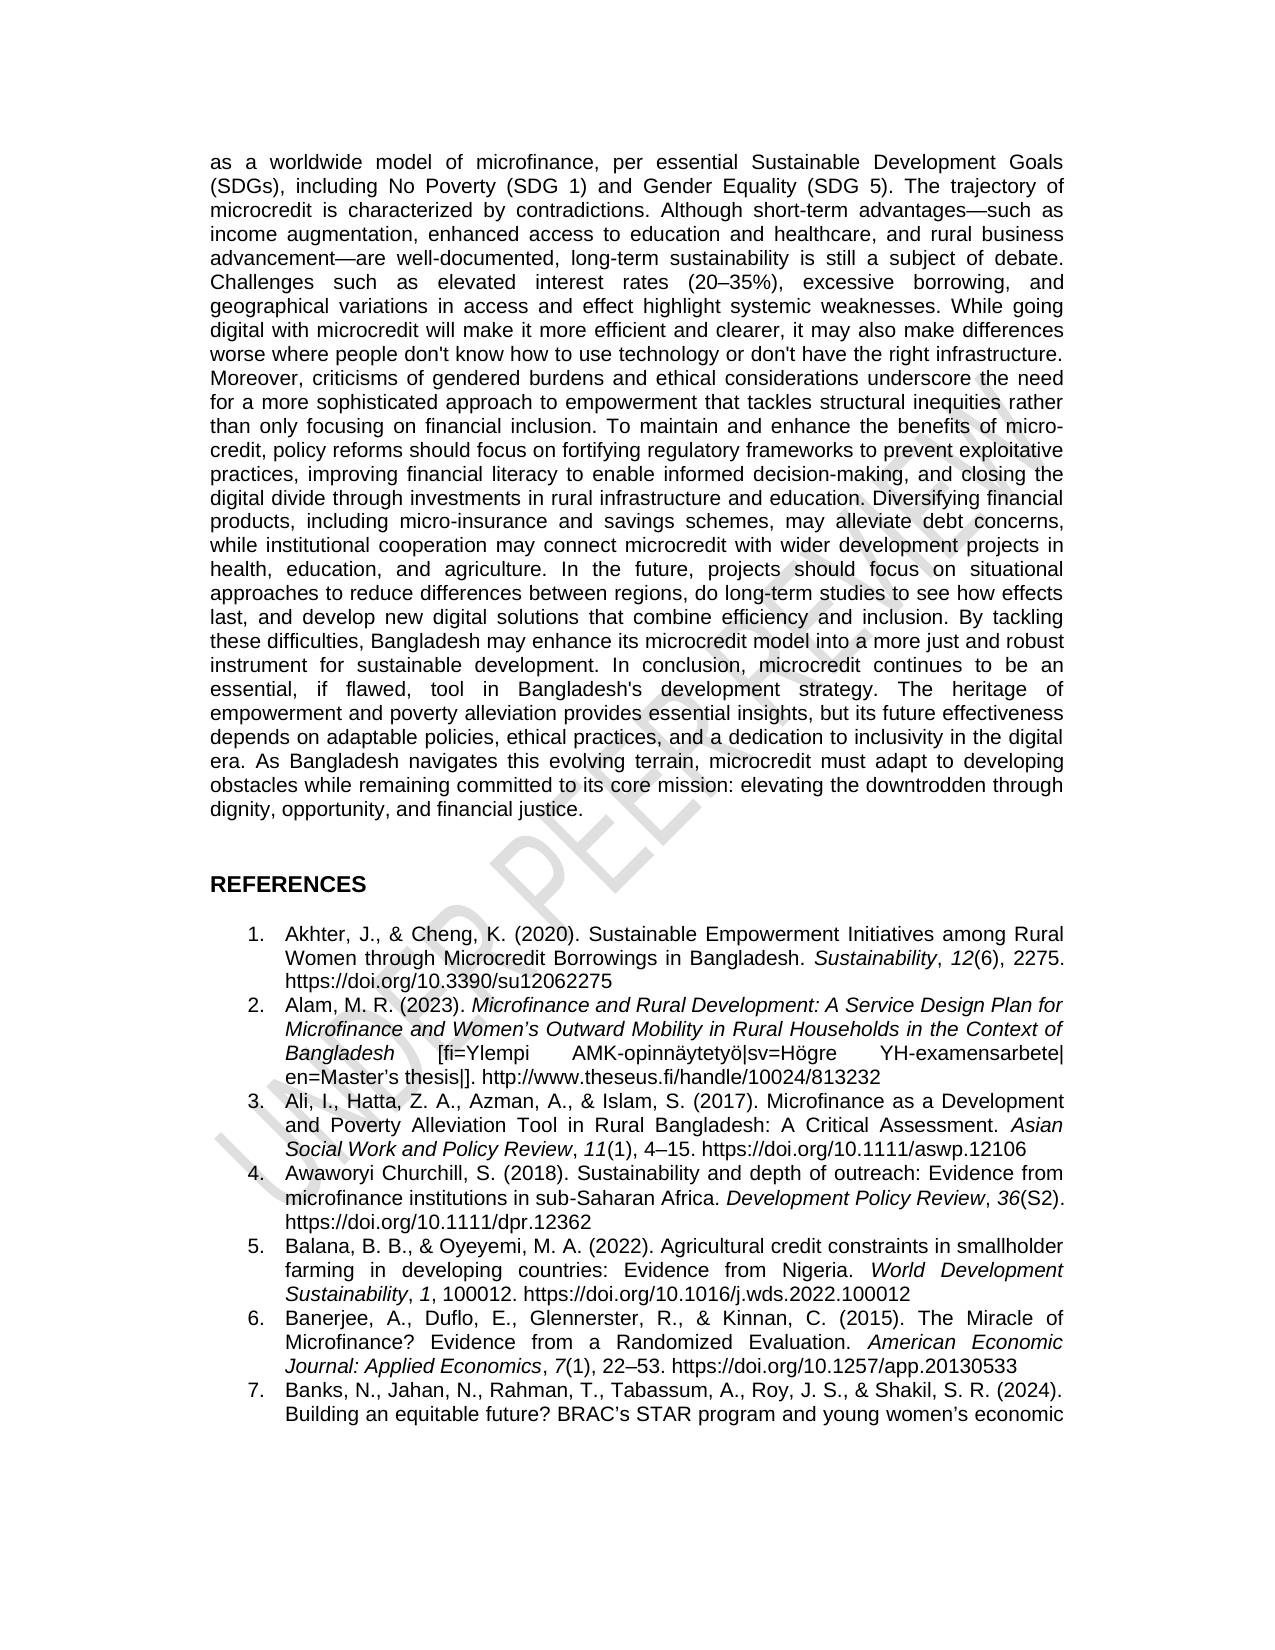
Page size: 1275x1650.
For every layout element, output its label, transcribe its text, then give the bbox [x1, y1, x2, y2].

list Alam, M. R. (2023). Microfinance and Rural Development: A Service Design Plan for Microfinance and Women’s Outward Mobility in Rural Households in the Context of Bangladesh [fi=Ylempi AMK-opinnäytetyö|sv=Högre YH-examensarbete|en=Master’s thesis|]. http://www.theseus.fi/handle/10024/813232 [247, 993, 1065, 1089]
text References [210, 871, 1065, 897]
list Akhter, J., & Cheng, K. (2020). Sustainable Empowerment Initiatives among Rural Women through Microcredit Borrowings in Bangladesh. Sustainability, 12(6), 2275. https://doi.org/10.3390/su12062275 [247, 921, 1065, 993]
list Balana, B. B., & Oyeyemi, M. A. (2022). Agricultural credit constraints in smallholder farming in developing countries: Evidence from Nigeria. World Development Sustainability, 1, 100012. https://doi.org/10.1016/j.wds.2022.100012 [247, 1234, 1065, 1306]
list Awaworyi Churchill, S. (2018). Sustainability and depth of outreach: Evidence from microfinance institutions in sub‐Saharan Africa. Development Policy Review, 36(S2). https://doi.org/10.1111/dpr.12362 [247, 1161, 1065, 1234]
list Banerjee, A., Duflo, E., Glennerster, R., & Kinnan, C. (2015). The Miracle of Microfinance? Evidence from a Randomized Evaluation. American Economic Journal: Applied Economics, 7(1), 22–53. https://doi.org/10.1257/app.20130533 [247, 1306, 1065, 1378]
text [210, 150, 1065, 821]
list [247, 1378, 1065, 1426]
list Ali, I., Hatta, Z. A., Azman, A., & Islam, S. (2017). Microfinance as a Development and Poverty Alleviation Tool in Rural Bangladesh: A Critical Assessment. Asian Social Work and Policy Review, 11(1), 4–15. https://doi.org/10.1111/aswp.12106 [247, 1089, 1065, 1161]
